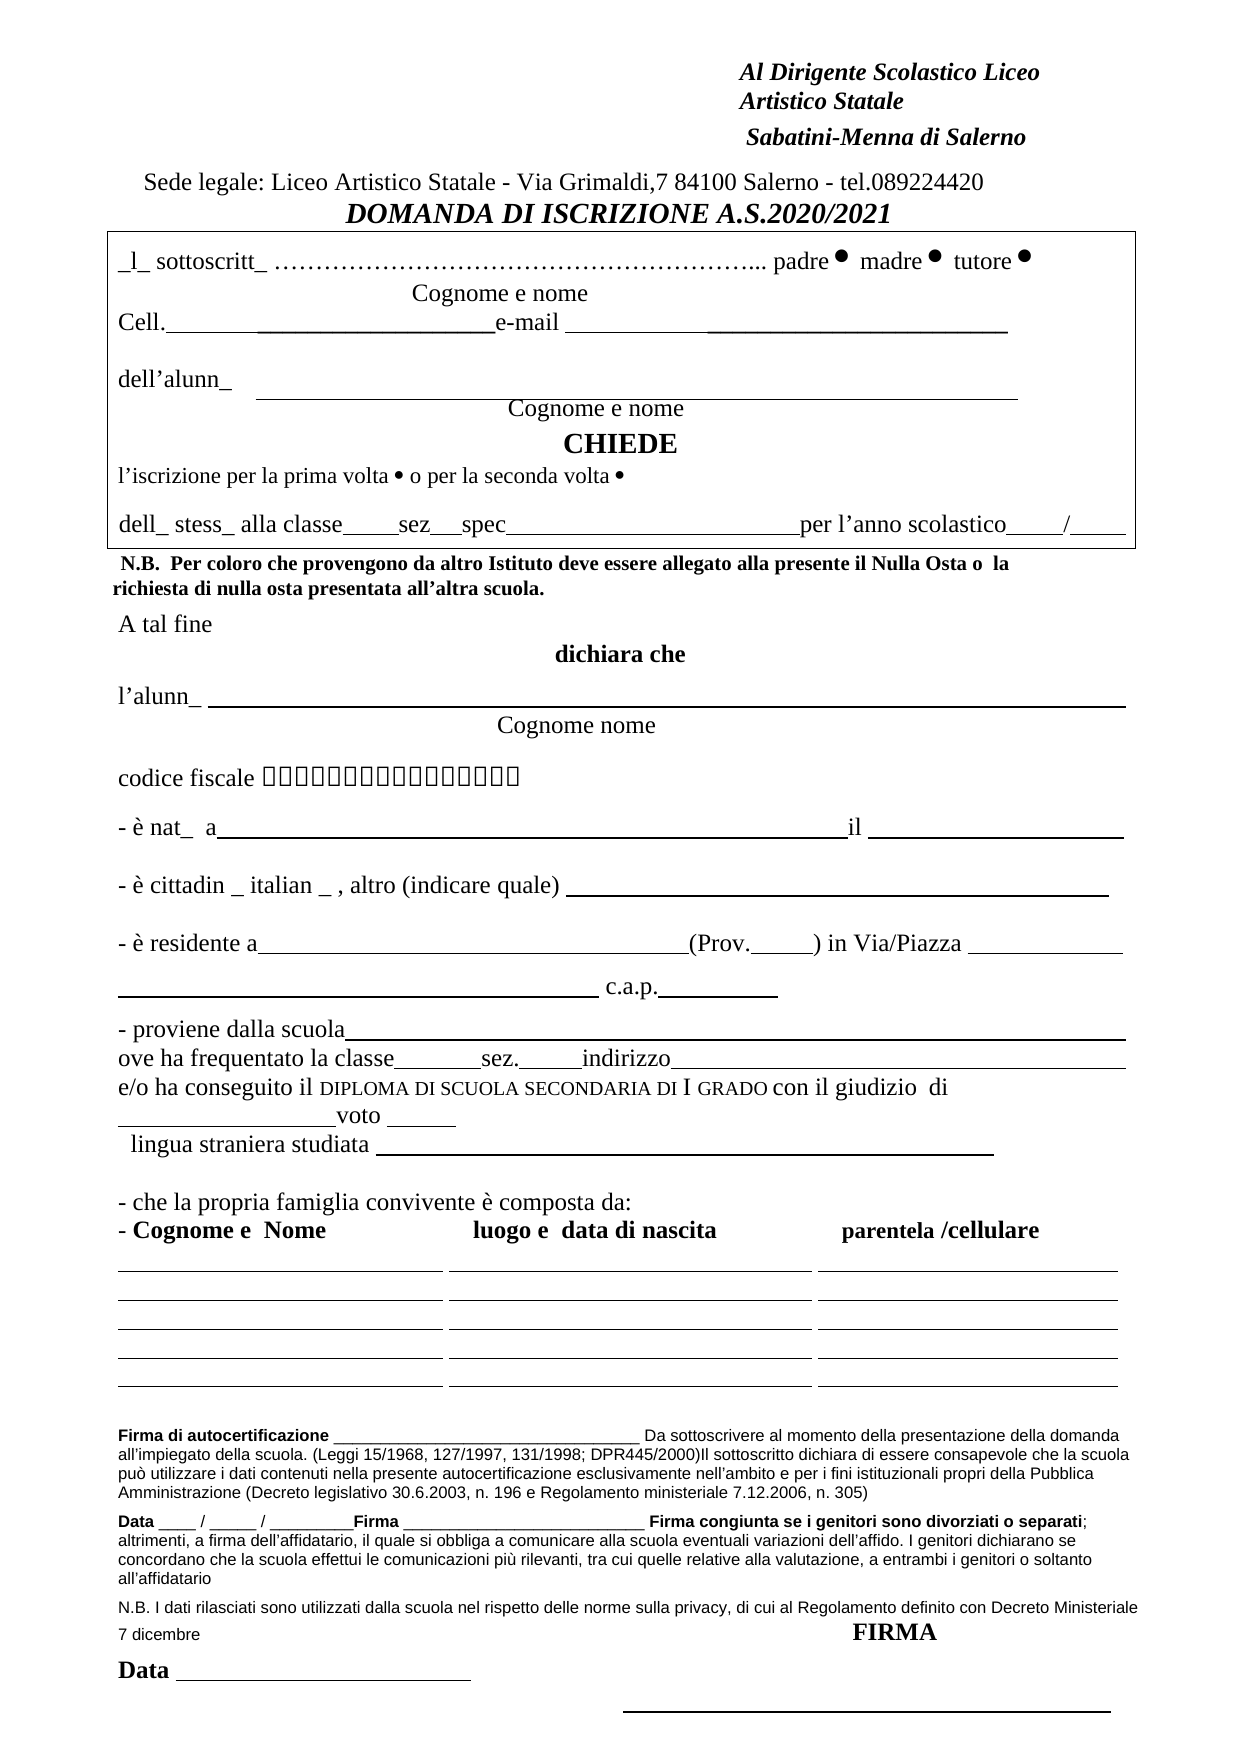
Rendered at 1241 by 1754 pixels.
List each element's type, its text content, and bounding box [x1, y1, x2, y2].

list Cognome e Nome luogo e data di nascita parentela /cellulare [118, 1215, 1148, 1244]
text Cognome nome codice fiscale  [118, 710, 718, 794]
subtitle dichiara che [92, 639, 1148, 668]
text Firma di autocertificazione _________________________________ Da sottoscrivere al momento della presentazione della domanda all’impiegato della scuola. (Leggi 15/1968, 127/1997, 131/1998; DPR445/2000)Il sottoscritto dichiara di essere consapevole che la scuola può utilizzare i dati contenuti nella presente autocertificazione esclusivamente nell’ambito e per i fini istituzionali propri della Pubblica Amministrazione (Decreto legislativo 30.6.2003, n. 196 e Regolamento ministeriale 7.12.2006, n. 305) [118, 1426, 1148, 1502]
text lingua straniera studiata [130, 1129, 1148, 1158]
list è cittadin  italian  , altro (indicare quale) [118, 870, 1148, 899]
list proviene dalla scuola ove ha frequentato la classe sez. indirizzo e/o ha conseguito il DIPLOMA DI SCUOLA SECONDARIA DI I GRADO con il giudizio di [118, 1014, 1126, 1101]
title DOMANDA DI ISCRIZIONE A.S.2020/2021 [92, 196, 1148, 230]
text N.B. Per coloro che provengono da altro Istituto deve essere allegato alla presente il Nulla Osta o la [92, 551, 1148, 575]
text Data [118, 1655, 1148, 1684]
text Sabatini-Menna di Salerno [739, 122, 1124, 151]
text c.a.p. [118, 971, 1123, 1000]
text Sede legale: Liceo Artistico Statale - Via Grimaldi,7 84100 Salerno - tel.089224420 [143, 167, 1148, 195]
text Data ____ / _____ / _________Firma __________________________ Firma congiunta se i genitori sono divorziati o separati; altrimenti, a firma dell’affidatario, il quale si obbliga a comunicare alla scuola eventuali variazioni dell’affido. I genitori dichiarano se concordano che la scuola effettui le comunicazioni più rilevanti, tra cui quelle relative alla valutazione, a entrambi i genitori o soltanto all’affidatario [118, 1512, 1148, 1588]
text richiesta di nulla osta presentata all’altra scuola. [92, 576, 1148, 600]
text l’alunn_ [95, 681, 1148, 710]
text voto [118, 1101, 1148, 1129]
list che la propria famiglia convivente è composta da: [118, 1187, 1148, 1215]
text Al Dirigente Scolastico Liceo Artistico Statale [739, 57, 1124, 115]
text N.B. I dati rilasciati sono utilizzati dalla scuola nel rispetto delle norme sulla privacy, di cui al Regolamento definito con Decreto Ministeriale 7 dicembre FIRMA [118, 1598, 1148, 1646]
list è nat_ a il [118, 813, 1148, 841]
list è residente a (Prov. ) in Via/Piazza [118, 928, 1148, 957]
text A tal fine [118, 609, 1148, 638]
